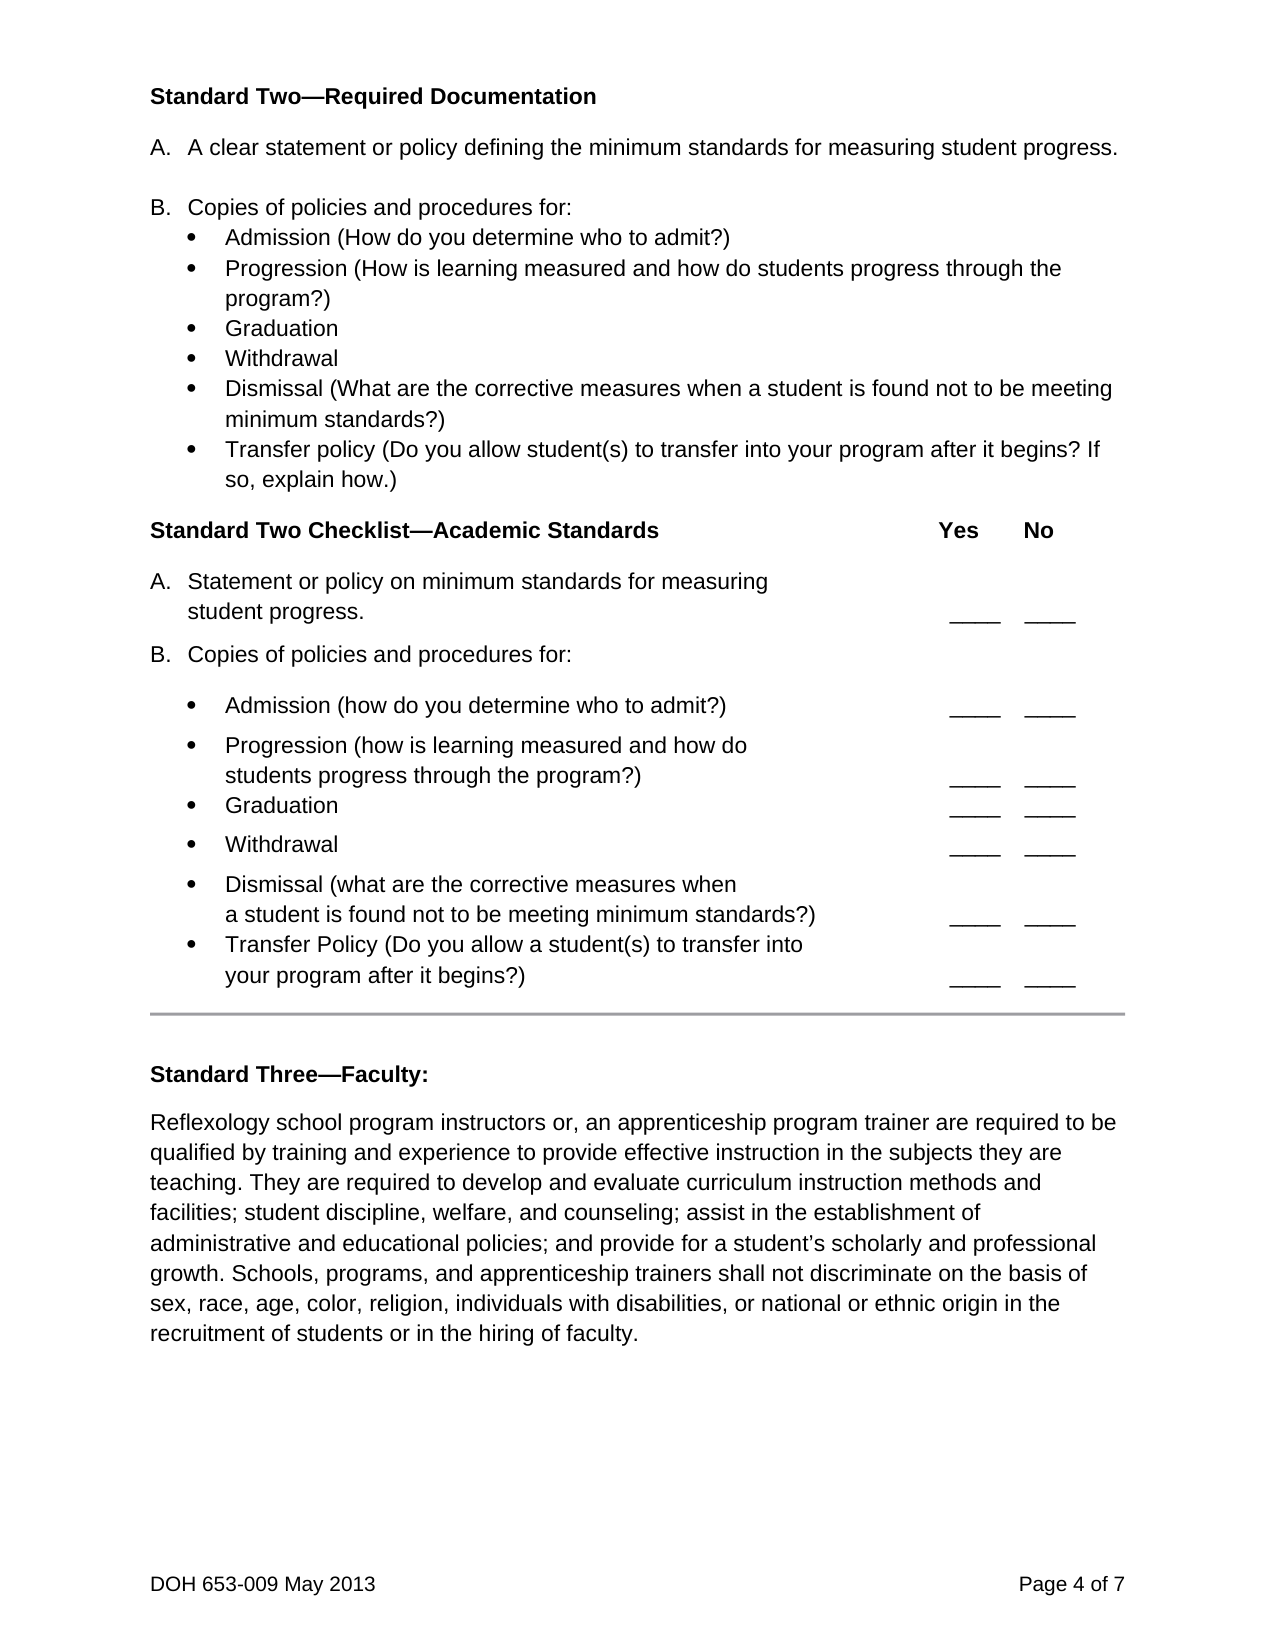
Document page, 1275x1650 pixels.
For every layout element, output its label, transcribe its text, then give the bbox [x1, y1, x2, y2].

list Statement or policy on minimum standards for measuring student progress. ____ ____ [150, 568, 1125, 625]
list Withdrawal ____ ____ [187, 831, 1125, 858]
list Withdrawal [187, 345, 1125, 372]
text Reflexology school program instructors or, an apprenticeship program trainer are required to be qualified by training and experience to provide effective instruction in the subjects they are teaching. They are required to develop and evaluate curriculum instruction methods and facilities; student discipline, welfare, and counseling; assist in the establishment of administrative and educational policies; and provide for a student’s scholarly and professional growth. Schools, programs, and apprenticeship trainers shall not discriminate on the basis of sex, race, age, color, religion, individuals with disabilities, or national or ethnic origin in the recruitment of students or in the hiring of faculty. [150, 1109, 1125, 1346]
list Admission (how do you determine who to admit?) ____ ____ [187, 692, 1125, 718]
list Graduation [187, 315, 1125, 341]
list A clear statement or policy defining the minimum standards for measuring student progress. [150, 134, 1125, 160]
list Copies of policies and procedures for: [150, 641, 1125, 667]
list Transfer policy (Do you allow student(s) to transfer into your program after it begins? If so, explain how.) [187, 436, 1125, 492]
text Standard Two—Required Documentation [150, 83, 1125, 109]
list Transfer Policy (Do you allow a student(s) to transfer into your program after it begins?) ____ ____ [187, 931, 1125, 988]
text Standard Three—Faculty: [150, 1061, 1125, 1088]
list Dismissal (What are the corrective measures when a student is found not to be meeting minimum standards?) [187, 375, 1125, 432]
list Copies of policies and procedures for: [150, 194, 1125, 221]
list Admission (How do you determine who to admit?) [187, 224, 1125, 251]
list Dismissal (what are the corrective measures when a student is found not to be meeting minimum standards?) ____ ____ [187, 871, 1125, 927]
list Progression (how is learning measured and how do students progress through the program?) ____ ____ [187, 732, 1125, 788]
list Progression (How is learning measured and how do students progress through the program?) [187, 254, 1125, 311]
list Graduation ____ ____ [187, 792, 1125, 818]
text Standard Two Checklist—Academic Standards Yes No [150, 517, 1125, 543]
